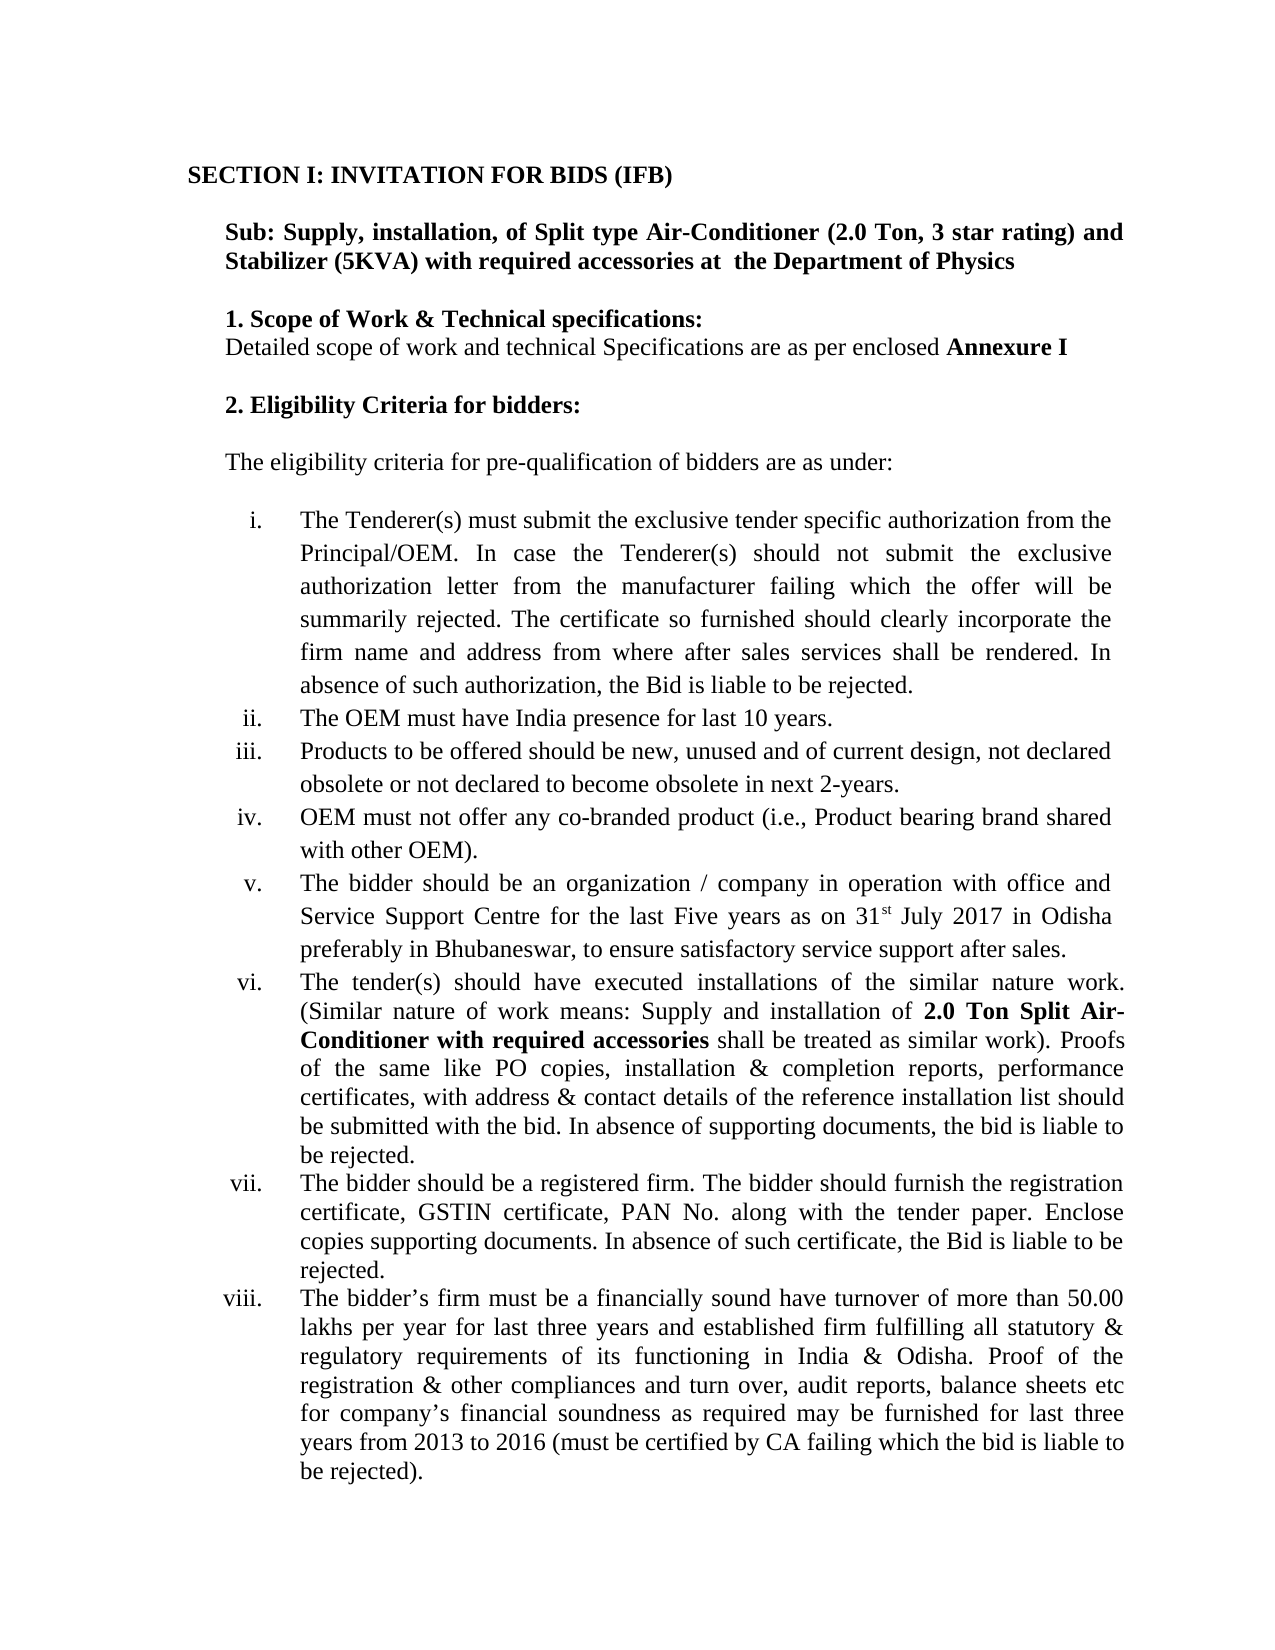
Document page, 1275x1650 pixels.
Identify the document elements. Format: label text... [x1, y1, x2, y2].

list SECTION I: INVITATION FOR BIDS (IFB) [150, 160, 1125, 189]
list The tender(s) should have executed installations of the similar nature work. (Similar nature of work means: Supply and installation of 2.0 Ton Split Air-Conditioner with required accessories shall be treated as similar work). Proofs of the same like PO copies, installation & completion reports, performance certificates, with address & contact details of the reference installation list should be submitted with the bid. In absence of supporting documents, the bid is liable to be rejected. [262, 967, 1125, 1168]
list The bidder’s firm must be a financially sound have turnover of more than 50.00 lakhs per year for last three years and established firm fulfilling all statutory & regulatory requirements of its functioning in India & Odisha. Proof of the registration & other compliances and turn over, audit reports, balance sheets etc for company’s financial soundness as required may be furnished for last three years from 2013 to 2016 (must be certified by CA failing which the bid is liable to be rejected). [262, 1283, 1125, 1485]
list 1. Scope of Work & Technical specifications: [225, 304, 1125, 332]
list The OEM must have India presence for last 10 years. [262, 703, 1112, 732]
list Products to be offered should be new, unused and of current design, not declared obsolete or not declared to become obsolete in next 2-years. [262, 736, 1112, 798]
list The eligibility criteria for pre-qualification of bidders are as under: [225, 447, 1125, 476]
list The Tenderer(s) must submit the exclusive tender specific authorization from the Principal/OEM. In case the Tenderer(s) should not submit the exclusive authorization letter from the manufacturer failing which the offer will be summarily rejected. The certificate so furnished should clearly incorporate the firm name and address from where after sales services shall be rendered. In absence of such authorization, the Bid is liable to be rejected. [262, 505, 1112, 699]
list The bidder should be a registered firm. The bidder should furnish the registration certificate, GSTIN certificate, PAN No. along with the tender paper. Enclose copies supporting documents. In absence of such certificate, the Bid is liable to be rejected. [262, 1168, 1125, 1283]
list The bidder should be an organization / company in operation with office and Service Support Centre for the last Five years as on 31st July 2017 in Odisha preferably in Bhubaneswar, to ensure satisfactory service support after sales. [262, 868, 1112, 963]
list 2. Eligibility Criteria for bidders: [225, 390, 1125, 419]
list OEM must not offer any co-branded product (i.e., Product bearing brand shared with other OEM). [262, 802, 1112, 864]
list Sub: Supply, installation, of Split type Air-Conditioner (2.0 Ton, 3 star rating) and Stabilizer (5KVA) with required accessories at the Department of Physics [225, 217, 1125, 275]
list Detailed scope of work and technical Specifications are as per enclosed Annexure I [225, 332, 1125, 361]
